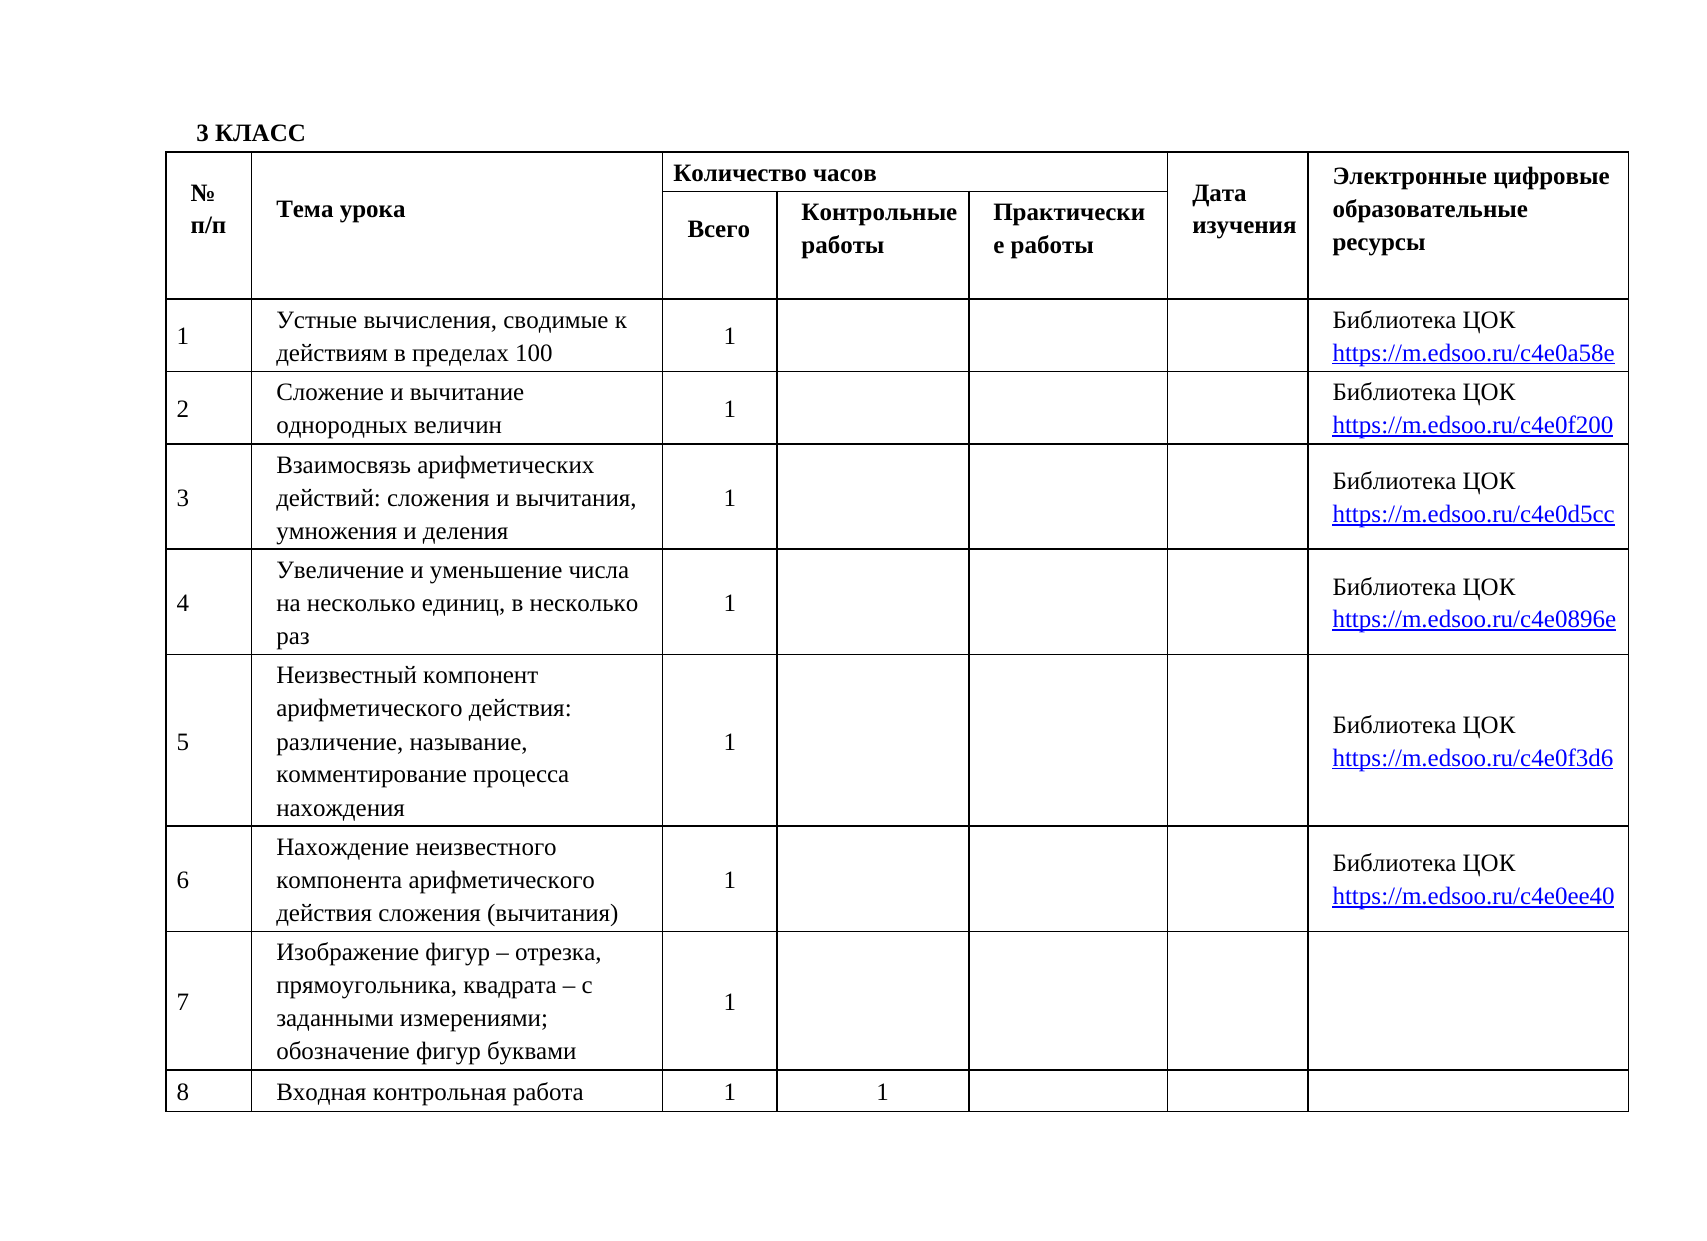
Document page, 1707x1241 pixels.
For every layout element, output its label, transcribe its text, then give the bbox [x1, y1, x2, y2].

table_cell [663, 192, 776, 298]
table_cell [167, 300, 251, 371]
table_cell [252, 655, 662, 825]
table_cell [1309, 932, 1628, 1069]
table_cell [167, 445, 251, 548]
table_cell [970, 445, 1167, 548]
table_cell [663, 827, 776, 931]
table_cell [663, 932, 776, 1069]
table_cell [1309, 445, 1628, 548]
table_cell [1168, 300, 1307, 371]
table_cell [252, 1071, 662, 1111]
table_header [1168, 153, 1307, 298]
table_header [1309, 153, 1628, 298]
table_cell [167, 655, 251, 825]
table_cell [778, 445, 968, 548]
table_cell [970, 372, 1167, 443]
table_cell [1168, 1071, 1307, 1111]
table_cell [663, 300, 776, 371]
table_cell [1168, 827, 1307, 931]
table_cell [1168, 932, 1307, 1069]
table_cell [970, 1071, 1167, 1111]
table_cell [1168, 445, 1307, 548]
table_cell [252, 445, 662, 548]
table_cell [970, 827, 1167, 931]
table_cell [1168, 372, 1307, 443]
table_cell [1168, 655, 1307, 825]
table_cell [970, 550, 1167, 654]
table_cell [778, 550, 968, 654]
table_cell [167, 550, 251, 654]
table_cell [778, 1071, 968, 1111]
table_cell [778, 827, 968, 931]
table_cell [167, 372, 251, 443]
text 3 КЛАСС [190, 118, 1618, 147]
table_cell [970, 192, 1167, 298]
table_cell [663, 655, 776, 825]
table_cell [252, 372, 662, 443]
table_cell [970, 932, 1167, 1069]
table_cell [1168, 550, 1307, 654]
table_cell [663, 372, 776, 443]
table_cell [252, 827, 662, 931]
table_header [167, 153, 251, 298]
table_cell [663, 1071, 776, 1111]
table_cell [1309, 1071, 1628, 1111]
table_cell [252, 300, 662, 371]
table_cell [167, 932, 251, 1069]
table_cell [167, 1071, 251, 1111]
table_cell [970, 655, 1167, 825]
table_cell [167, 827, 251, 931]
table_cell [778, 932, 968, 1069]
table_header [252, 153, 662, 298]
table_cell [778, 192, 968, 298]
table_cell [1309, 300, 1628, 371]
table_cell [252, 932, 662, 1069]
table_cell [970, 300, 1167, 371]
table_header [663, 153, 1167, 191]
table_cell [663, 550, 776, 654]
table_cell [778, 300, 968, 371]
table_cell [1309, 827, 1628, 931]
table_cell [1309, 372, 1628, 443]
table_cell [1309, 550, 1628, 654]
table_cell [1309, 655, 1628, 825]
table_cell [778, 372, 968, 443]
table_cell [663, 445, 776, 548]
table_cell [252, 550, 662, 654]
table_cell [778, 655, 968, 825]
